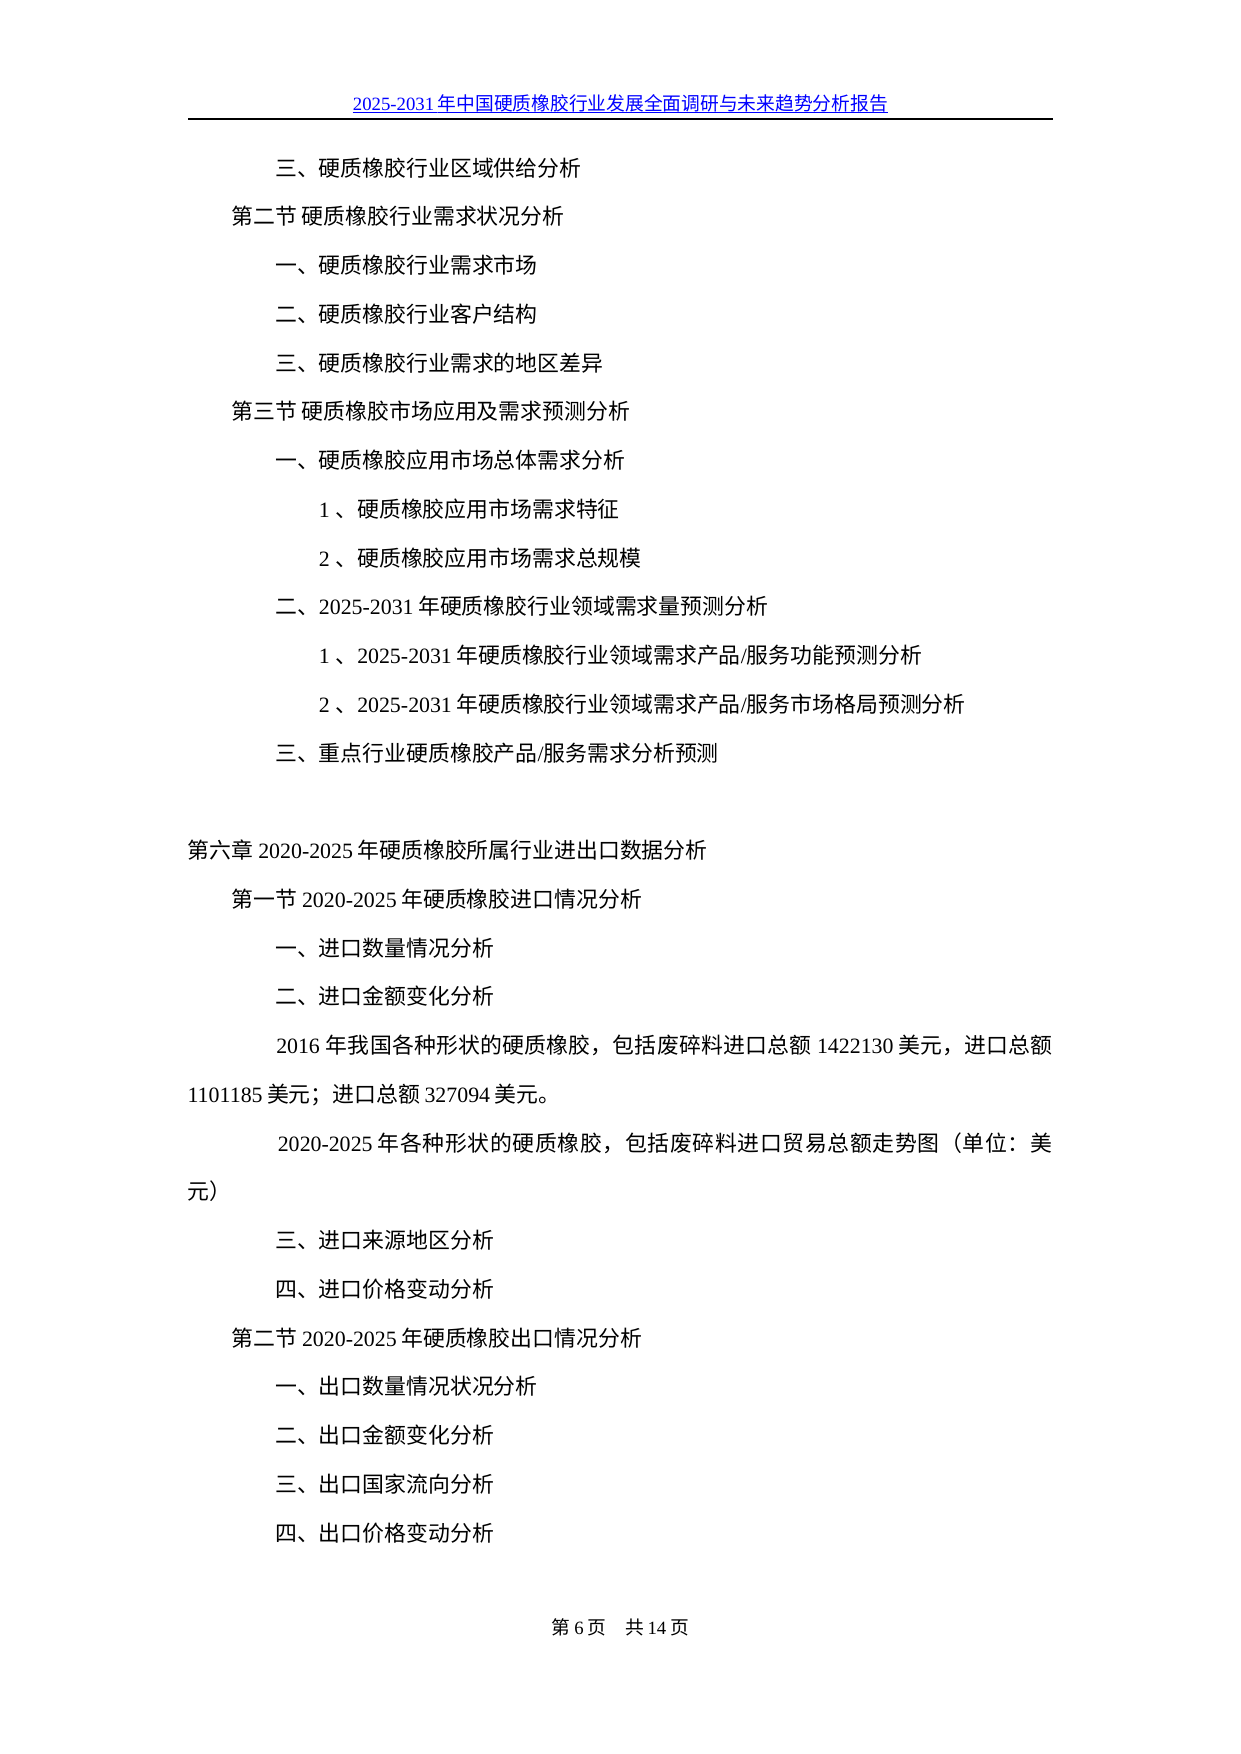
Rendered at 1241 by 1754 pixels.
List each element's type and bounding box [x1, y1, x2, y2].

text [187, 150, 1053, 1548]
